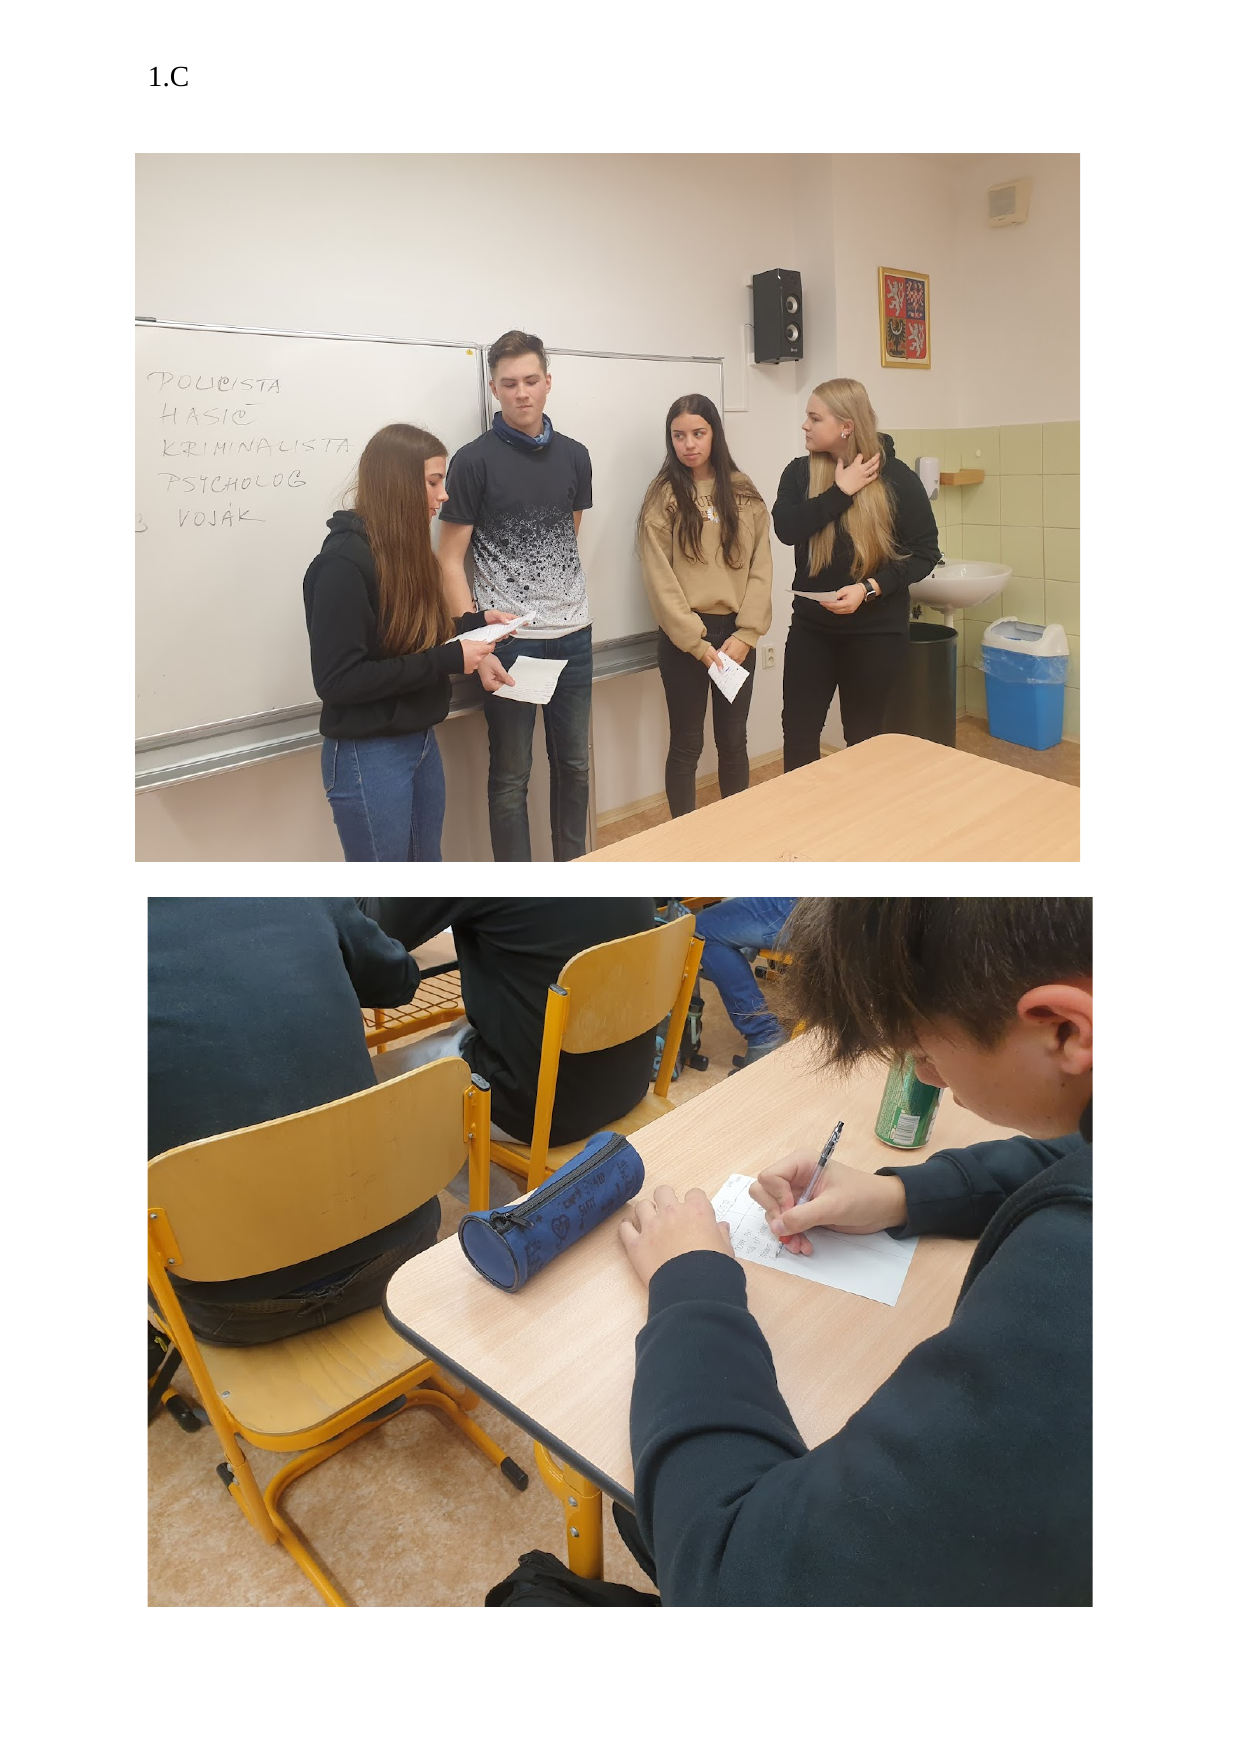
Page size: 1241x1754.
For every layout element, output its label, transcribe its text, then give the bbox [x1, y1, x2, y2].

picture [147, 897, 1093, 1607]
text 1.C [148, 59, 1093, 93]
picture [135, 153, 1080, 862]
